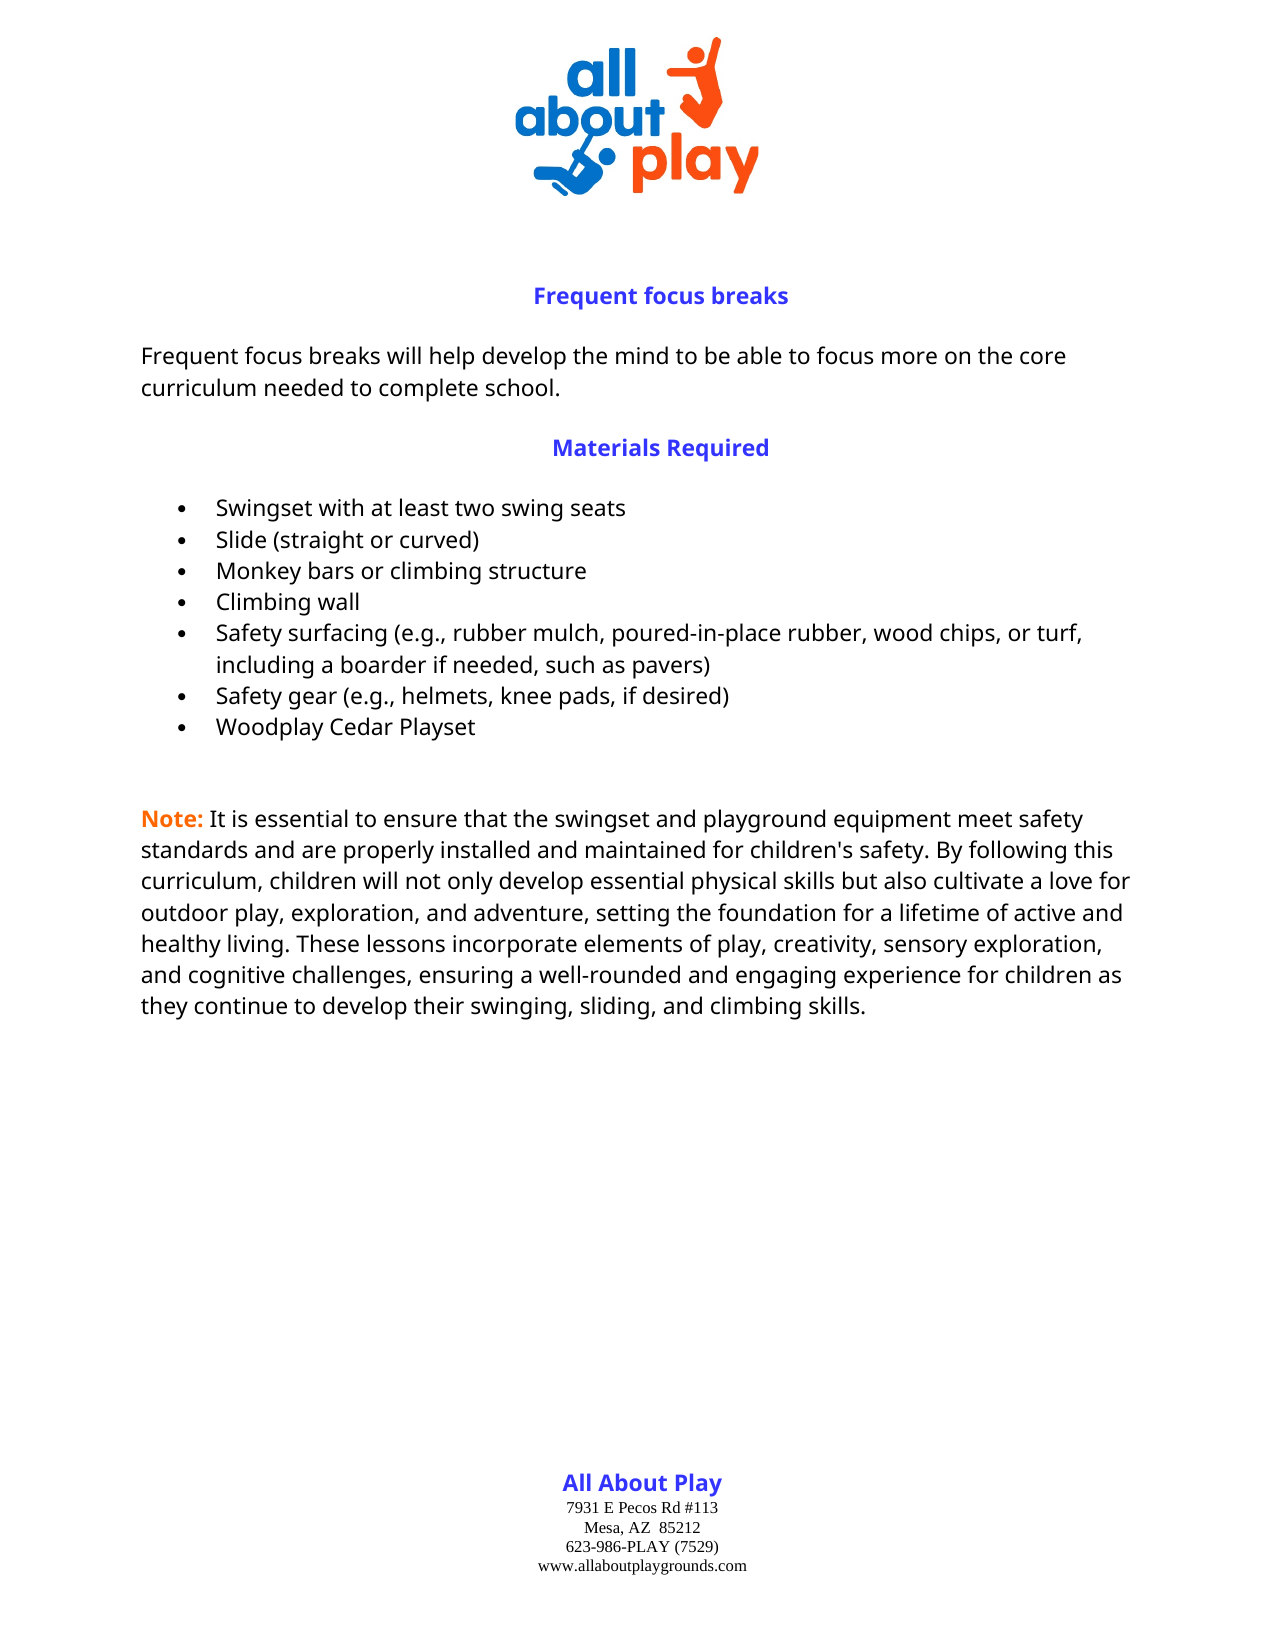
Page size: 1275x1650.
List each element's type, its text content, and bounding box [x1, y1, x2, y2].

list Woodplay Cedar Playset [178, 711, 1144, 742]
text Frequent focus breaks will help develop the mind to be able to focus more on the core curriculum needed to complete school. [141, 340, 1144, 403]
list Climbing wall [178, 586, 1144, 617]
text Materials Required [178, 432, 1144, 463]
list Swingset with at least two swing seats [178, 492, 1144, 523]
list Safety surfacing (e.g., rubber mulch, poured-in-place rubber, wood chips, or turf, including a boarder if needed, such as pavers) [178, 617, 1144, 680]
list Safety gear (e.g., helmets, knee pads, if desired) [178, 680, 1144, 711]
text Frequent focus breaks [178, 280, 1144, 311]
picture [514, 37, 759, 194]
list Slide (straight or curved) [178, 523, 1144, 555]
list Monkey bars or climbing structure [178, 555, 1144, 586]
text Note: It is essential to ensure that the swingset and playground equipment meet safety standards and are properly installed and maintained for children's safety. By following this curriculum, children will not only develop essential physical skills but also cultivate a love for outdoor play, exploration, and adventure, setting the foundation for a lifetime of active and healthy living. These lessons incorporate elements of play, creativity, sensory exploration, and cognitive challenges, ensuring a well-rounded and engaging experience for children as they continue to develop their swinging, sliding, and climbing skills. [141, 803, 1144, 1021]
